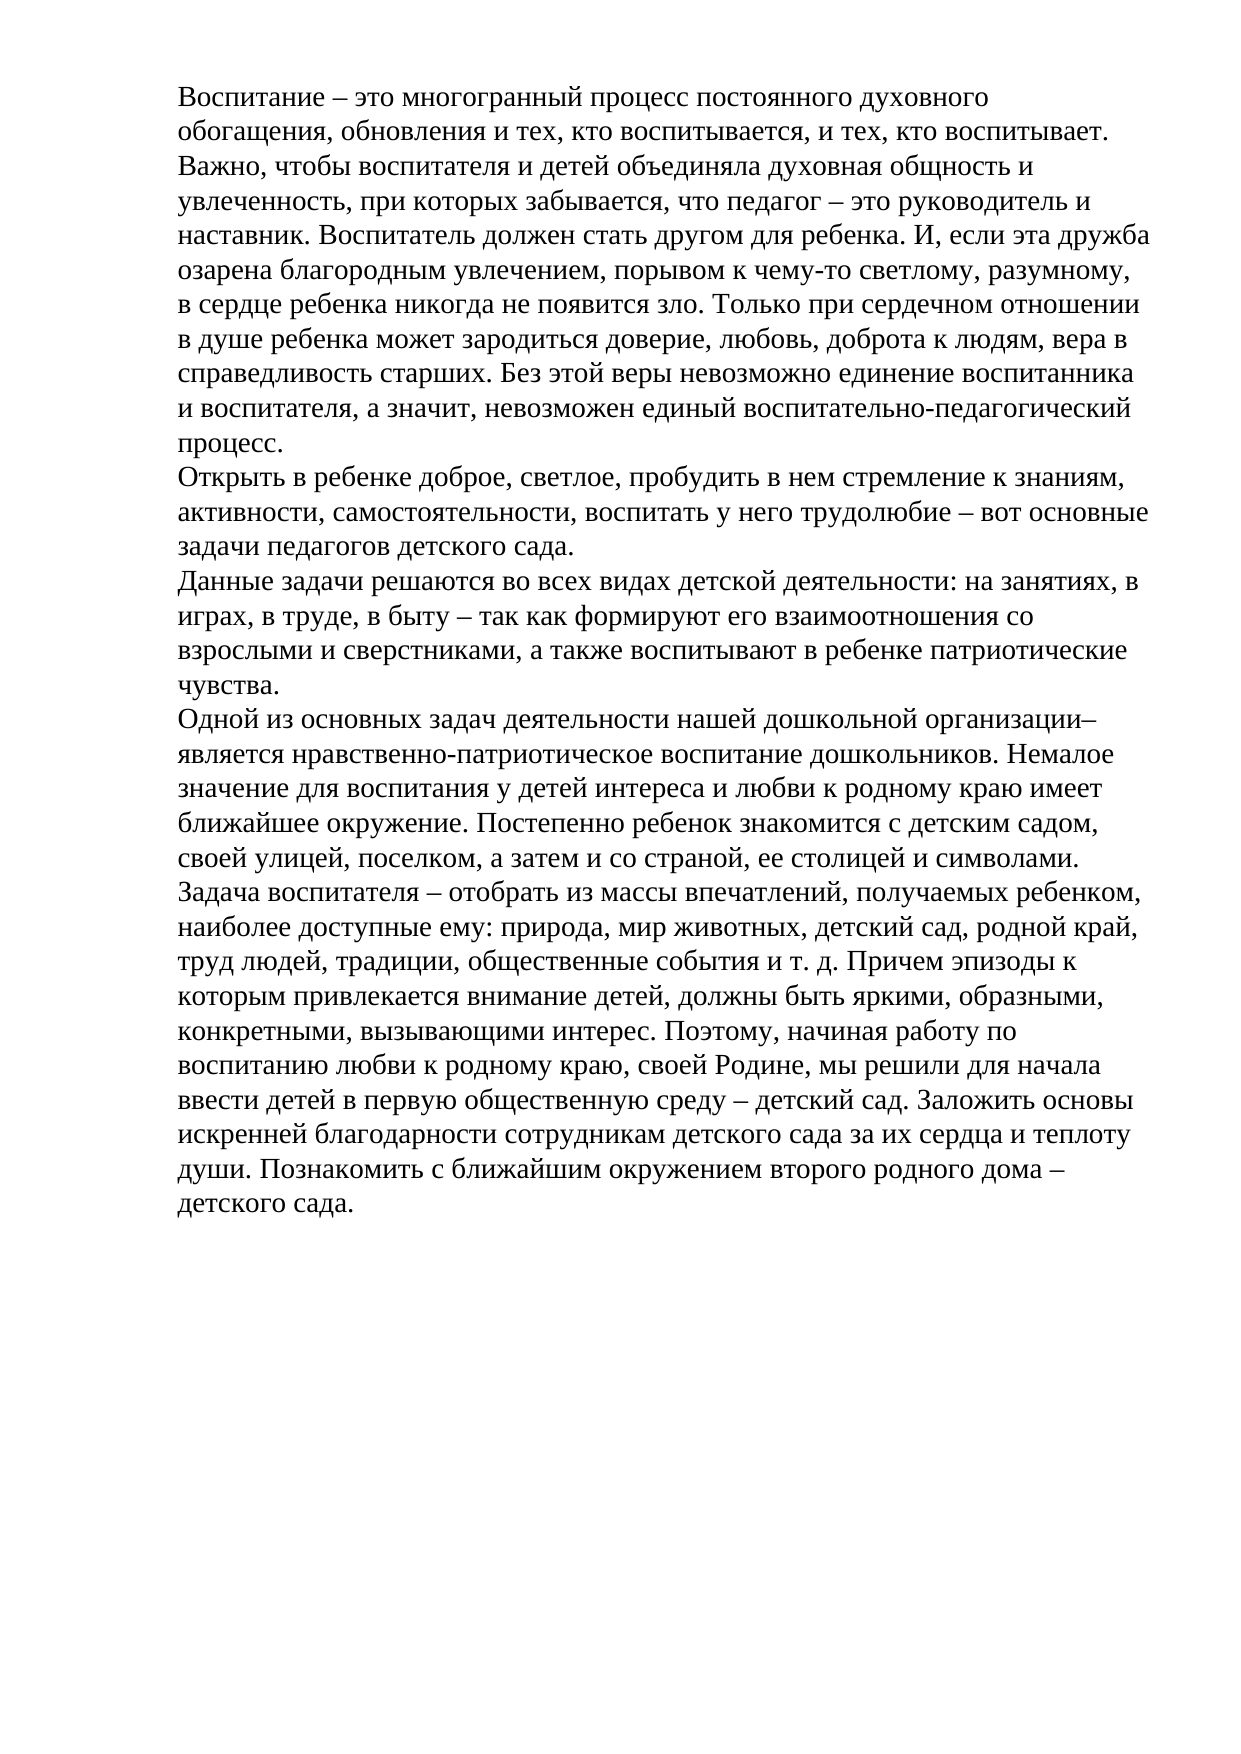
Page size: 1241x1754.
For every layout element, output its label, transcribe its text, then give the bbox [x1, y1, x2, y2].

text Одной из основных задач деятельности нашей дошкольной организации– является нравственно-патриотическое воспитание дошкольников. Немалое значение для воспитания у детей интереса и любви к родному краю имеет ближайшее окружение. Постепенно ребенок знакомится с детским садом, своей улицей, поселком, а затем и со страной, ее столицей и символами. Задача воспитателя – отобрать из массы впечатлений, получаемых ребенком, наиболее доступные ему: природа, мир животных, детский сад, родной край, труд людей, традиции, общественные события и т. д. Причем эпизоды к которым привлекается внимание детей, должны быть яркими, образными, конкретными, вызывающими интерес. Поэтому, начиная работу по воспитанию любви к родному краю, своей Родине, мы решили для начала ввести детей в первую общественную среду – детский сад. Заложить основы искренней благодарности сотрудникам детского сада за их сердца и теплоту души. Познакомить с ближайшим окружением второго родного дома – детского сада. [177, 700, 1152, 1219]
text Данные задачи решаются во всех видах детской деятельности: на занятиях, в играх, в труде, в быту – так как формируют его взаимоотношения со взрослыми и сверстниками, а также воспитывают в ребенке патриотические чувства. [177, 562, 1152, 700]
text Воспитание – это многогранный процесс постоянного духовного обогащения, обновления и тех, кто воспитывается, и тех, кто воспитывает. Важно, чтобы воспитателя и детей объединяла духовная общность и увлеченность, при которых забывается, что педагог – это руководитель и наставник. Воспитатель должен стать другом для ребенка. И, если эта дружба озарена благородным увлечением, порывом к чему-то светлому, разумному, в сердце ребенка никогда не появится зло. Только при сердечном отношении в душе ребенка может зародиться доверие, любовь, доброта к людям, вера в справедливость старших. Без этой веры невозможно единение воспитанника и воспитателя, а значит, невозможен единый воспитательно-педагогический процесс. [177, 78, 1152, 458]
text Открыть в ребенке доброе, светлое, пробудить в нем стремление к знаниям, активности, самостоятельности, воспитать у него трудолюбие – вот основные задачи педагогов детского сада. [177, 458, 1152, 562]
